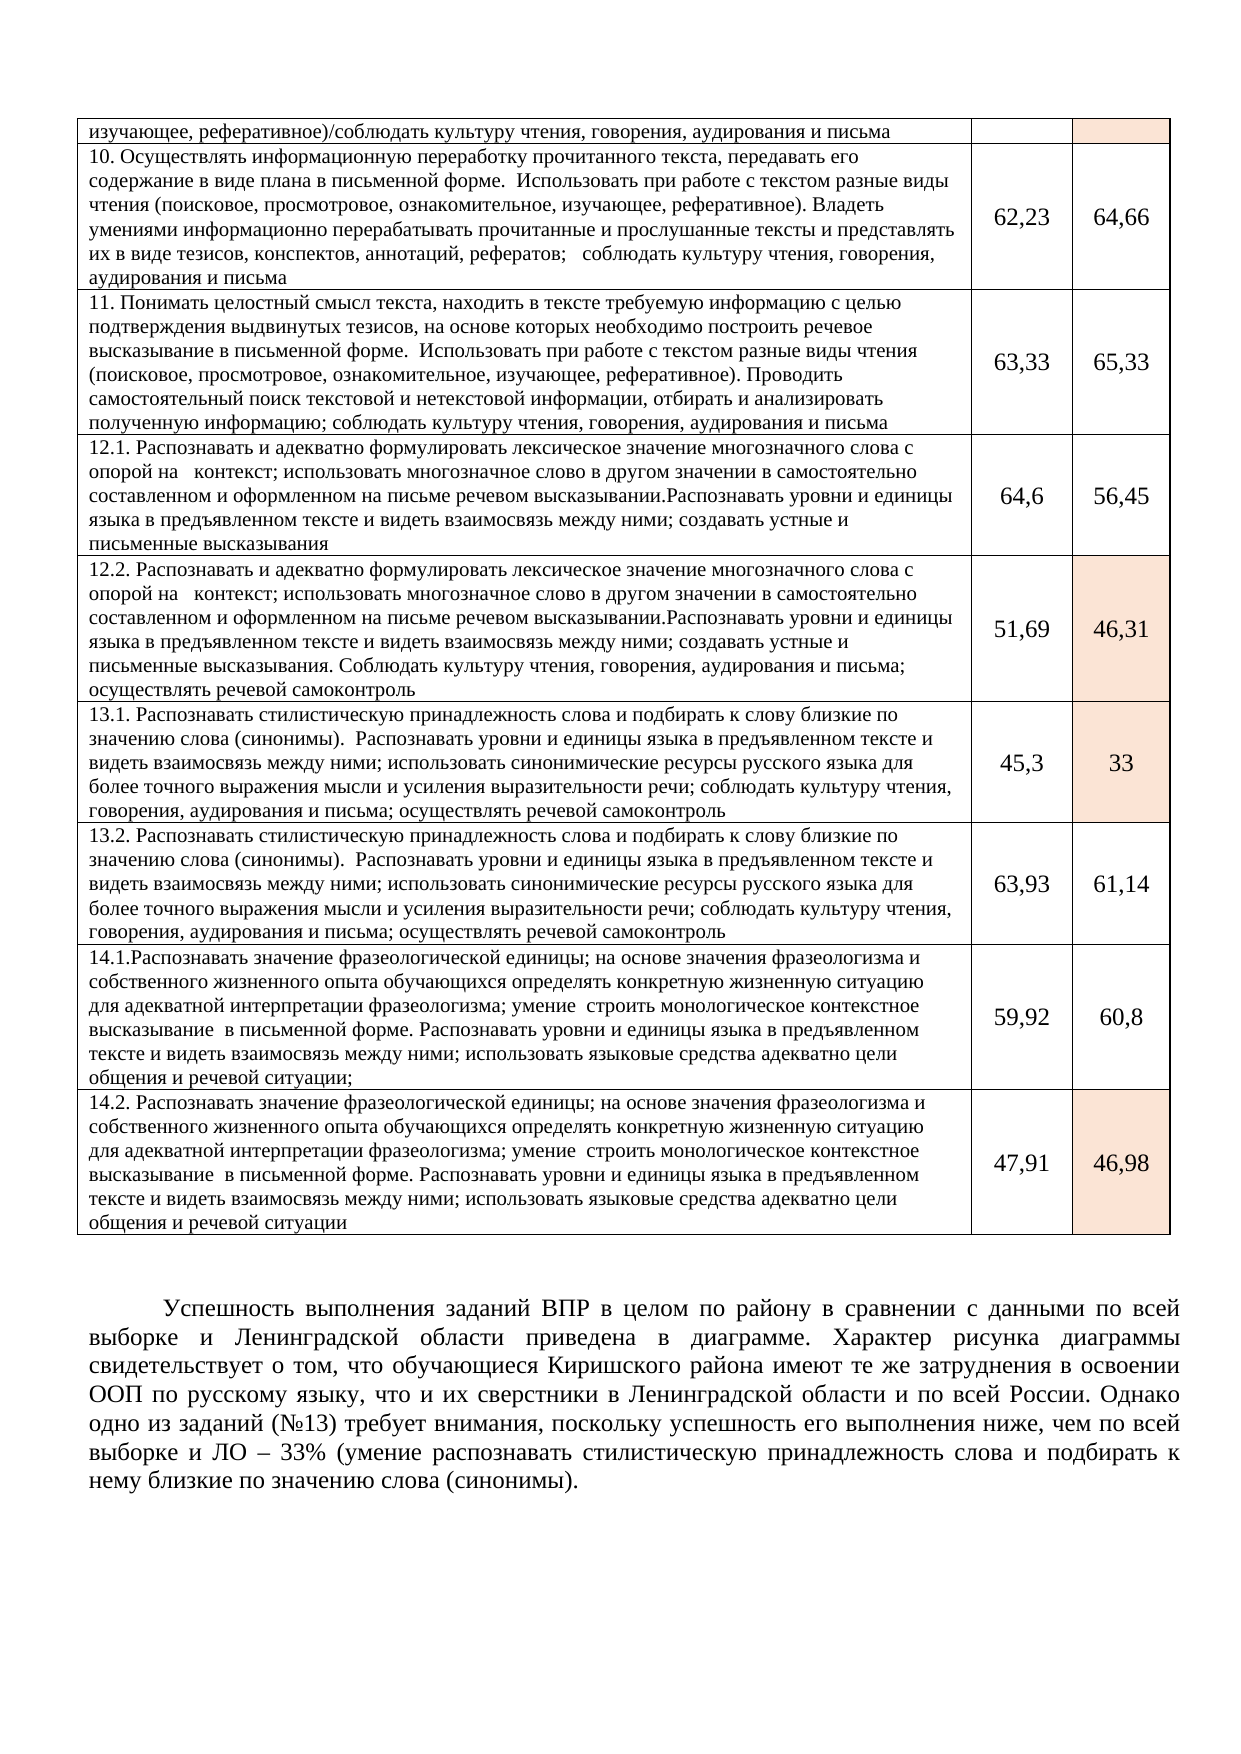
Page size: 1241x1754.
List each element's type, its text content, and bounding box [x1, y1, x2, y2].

table_cell 60,8 [1073, 945, 1169, 1089]
table_cell 45,3 [972, 702, 1072, 822]
table_cell 14.2. Распознавать значение фразеологической единицы; на основе значения фразеологизма и собственного жизненного опыта обучающихся определять конкретную жизненную ситуацию для адекватной интерпретации фразеологизма; умение строить монологическое контекстное высказывание в письменной форме. Распознавать уровни и единицы языка в предъявленном тексте и видеть взаимосвязь между ними; использовать языковые средства адекватно цели общения и речевой ситуации [78, 1090, 971, 1234]
table_cell 11. Понимать целостный смысл текста, находить в тексте требуемую информацию с целью подтверждения выдвинутых тезисов, на основе которых необходимо построить речевое высказывание в письменной форме. Использовать при работе с текстом разные виды чтения (поисковое, просмотровое, ознакомительное, изучающее, реферативное). Проводить самостоятельный поиск текстовой и нетекстовой информации, отбирать и анализировать полученную информацию; соблюдать культуру чтения, говорения, аудирования и письма [78, 290, 971, 434]
text Успешность выполнения заданий ВПР в целом по району в сравнении с данными по всей выборке и Ленинградской области приведена в диаграмме. Характер рисунка диаграммы свидетельствует о том, что обучающиеся Киришского района имеют те же затруднения в освоении ООП по русскому языку, что и их сверстники в Ленинградской области и по всей России. Однако одно из заданий (№13) требует внимания, поскольку успешность его выполнения ниже, чем по всей выборке и ЛО – 33% (умение распознавать стилистическую принадлежность слова и подбирать к нему близкие по значению слова (синонимы). [89, 1293, 1181, 1494]
table_cell 63,33 [972, 290, 1072, 434]
table_cell 12.2. Распознавать и адекватно формулировать лексическое значение многозначного слова с опорой на контекст; использовать многозначное слово в другом значении в самостоятельно составленном и оформленном на письме речевом высказывании.Распознавать уровни и единицы языка в предъявленном тексте и видеть взаимосвязь между ними; создавать устные и письменные высказывания. Соблюдать культуру чтения, говорения, аудирования и письма; осуществлять речевой самоконтроль [78, 556, 971, 701]
table_cell 46,98 [1073, 1090, 1169, 1234]
table_cell 14.1.Распознавать значение фразеологической единицы; на основе значения фразеологизма и собственного жизненного опыта обучающихся определять конкретную жизненную ситуацию для адекватной интерпретации фразеологизма; умение строить монологическое контекстное высказывание в письменной форме. Распознавать уровни и единицы языка в предъявленном тексте и видеть взаимосвязь между ними; использовать языковые средства адекватно цели общения и речевой ситуации; [78, 945, 971, 1089]
table_cell 33 [1073, 702, 1169, 822]
table_cell 63,93 [972, 823, 1072, 943]
table_cell 46,31 [1073, 556, 1169, 701]
table_cell 12.1. Распознавать и адекватно формулировать лексическое значение многозначного слова с опорой на контекст; использовать многозначное слово в другом значении в самостоятельно составленном и оформленном на письме речевом высказывании.Распознавать уровни и единицы языка в предъявленном тексте и видеть взаимосвязь между ними; создавать устные и письменные высказывания [78, 435, 971, 555]
table_cell 64,66 [1073, 144, 1169, 289]
table_cell 59,92 [972, 945, 1072, 1089]
table_cell 64,6 [972, 435, 1072, 555]
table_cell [78, 119, 971, 143]
table_cell 62,23 [972, 144, 1072, 289]
table_cell 13.1. Распознавать стилистическую принадлежность слова и подбирать к слову близкие по значению слова (синонимы). Распознавать уровни и единицы языка в предъявленном тексте и видеть взаимосвязь между ними; использовать синонимические ресурсы русского языка для более точного выражения мысли и усиления выразительности речи; соблюдать культуру чтения, говорения, аудирования и письма; осуществлять речевой самоконтроль [78, 702, 971, 822]
table_cell 56,45 [1073, 435, 1169, 555]
table_cell 61,14 [1073, 823, 1169, 943]
table_cell 10. Осуществлять информационную переработку прочитанного текста, передавать его содержание в виде плана в письменной форме. Использовать при работе с текстом разные виды чтения (поисковое, просмотровое, ознакомительное, изучающее, реферативное). Владеть умениями информационно перерабатывать прочитанные и прослушанные тексты и представлять их в виде тезисов, конспектов, аннотаций, рефератов; соблюдать культуру чтения, говорения, аудирования и письма [78, 144, 971, 289]
table_cell 47,91 [972, 1090, 1072, 1234]
table_cell 13.2. Распознавать стилистическую принадлежность слова и подбирать к слову близкие по значению слова (синонимы). Распознавать уровни и единицы языка в предъявленном тексте и видеть взаимосвязь между ними; использовать синонимические ресурсы русского языка для более точного выражения мысли и усиления выразительности речи; соблюдать культуру чтения, говорения, аудирования и письма; осуществлять речевой самоконтроль [78, 823, 971, 943]
table_cell 65,33 [1073, 290, 1169, 434]
table_cell 51,69 [972, 556, 1072, 701]
table_cell 49 [972, 119, 1072, 143]
table_cell 47,82 [1073, 119, 1169, 143]
